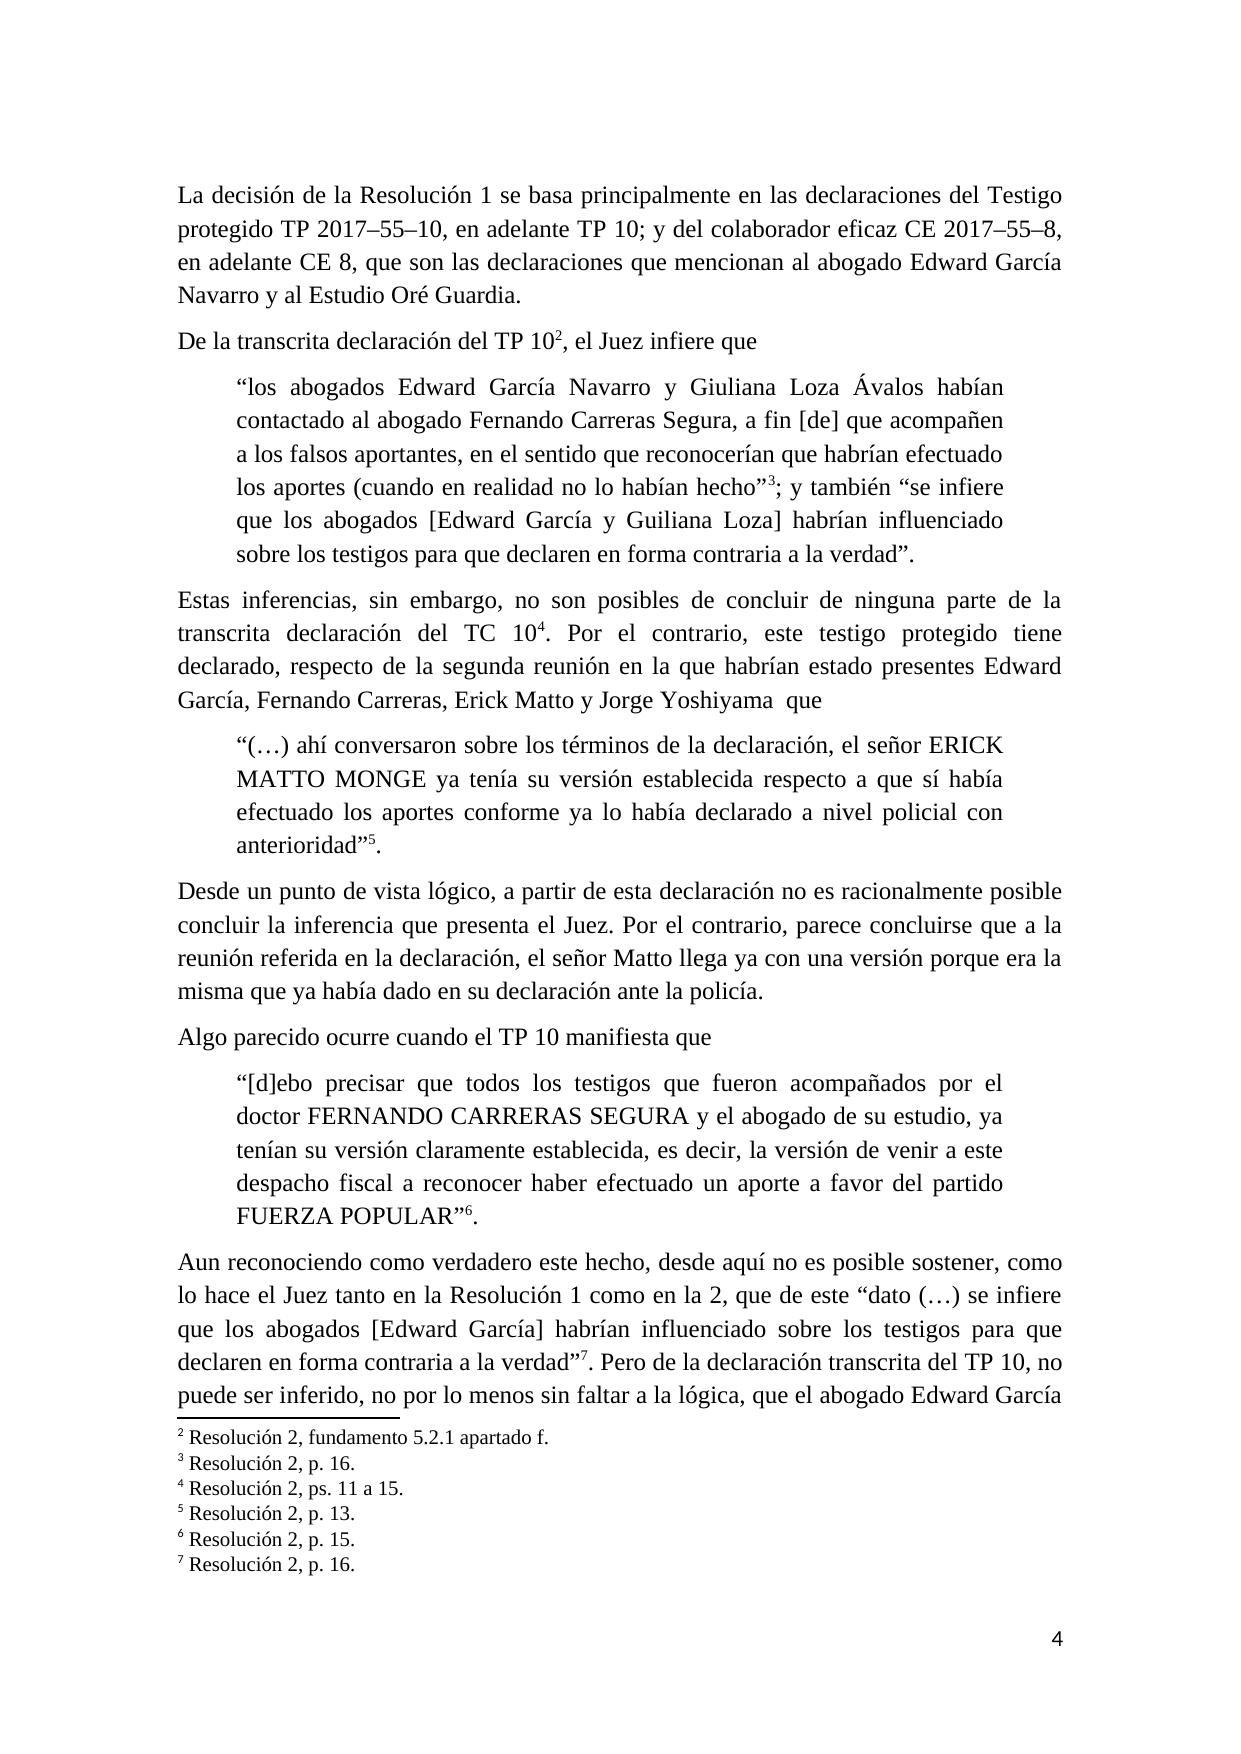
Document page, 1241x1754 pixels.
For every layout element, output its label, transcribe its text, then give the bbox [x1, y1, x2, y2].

text De la transcrita declaración del TP 10, el Juez infiere que [177, 323, 1063, 356]
text “[d]ebo precisar que todos los testigos que fueron acompañados por el doctor FERNANDO CARRERAS SEGURA y el abogado de su estudio, ya tenían su versión claramente establecida, es decir, la versión de venir a este despacho fiscal a reconocer haber efectuado un aporte a favor del partido FUERZA POPULAR”. [236, 1065, 1004, 1231]
text Desde un punto de vista lógico, a partir de esta declaración no es racionalmente posible concluir la inferencia que presenta el Juez. Por el contrario, parece concluirse que a la reunión referida en la declaración, el señor Matto llega ya con una versión porque era la misma que ya había dado en su declaración ante la policía. [177, 873, 1063, 1006]
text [177, 1244, 1063, 1411]
text Estas inferencias, sin embargo, no son posibles de concluir de ninguna parte de la transcrita declaración del TC 10. Por el contrario, este testigo protegido tiene declarado, respecto de la segunda reunión en la que habrían estado presentes Edward García, Fernando Carreras, Erick Matto y Jorge Yoshiyama que [177, 581, 1063, 715]
text Algo parecido ocurre cuando el TP 10 manifiesta que [177, 1019, 1063, 1052]
text “los abogados Edward García Navarro y Giuliana Loza Ávalos habían contactado al abogado Fernando Carreras Segura, a fin [de] que acompañen a los falsos aportantes, en el sentido que reconocerían que habrían efectuado los aportes (cuando en realidad no lo habían hecho”; y también “se infiere que los abogados [Edward García y Guiliana Loza] habrían influenciado sobre los testigos para que declaren en forma contraria a la verdad”. [236, 369, 1004, 569]
text “(…) ahí conversaron sobre los términos de la declaración, el señor ERICK MATTO MONGE ya tenía su versión establecida respecto a que sí había efectuado los aportes conforme ya lo había declarado a nivel policial con anterioridad”. [236, 727, 1004, 861]
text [177, 177, 1063, 311]
